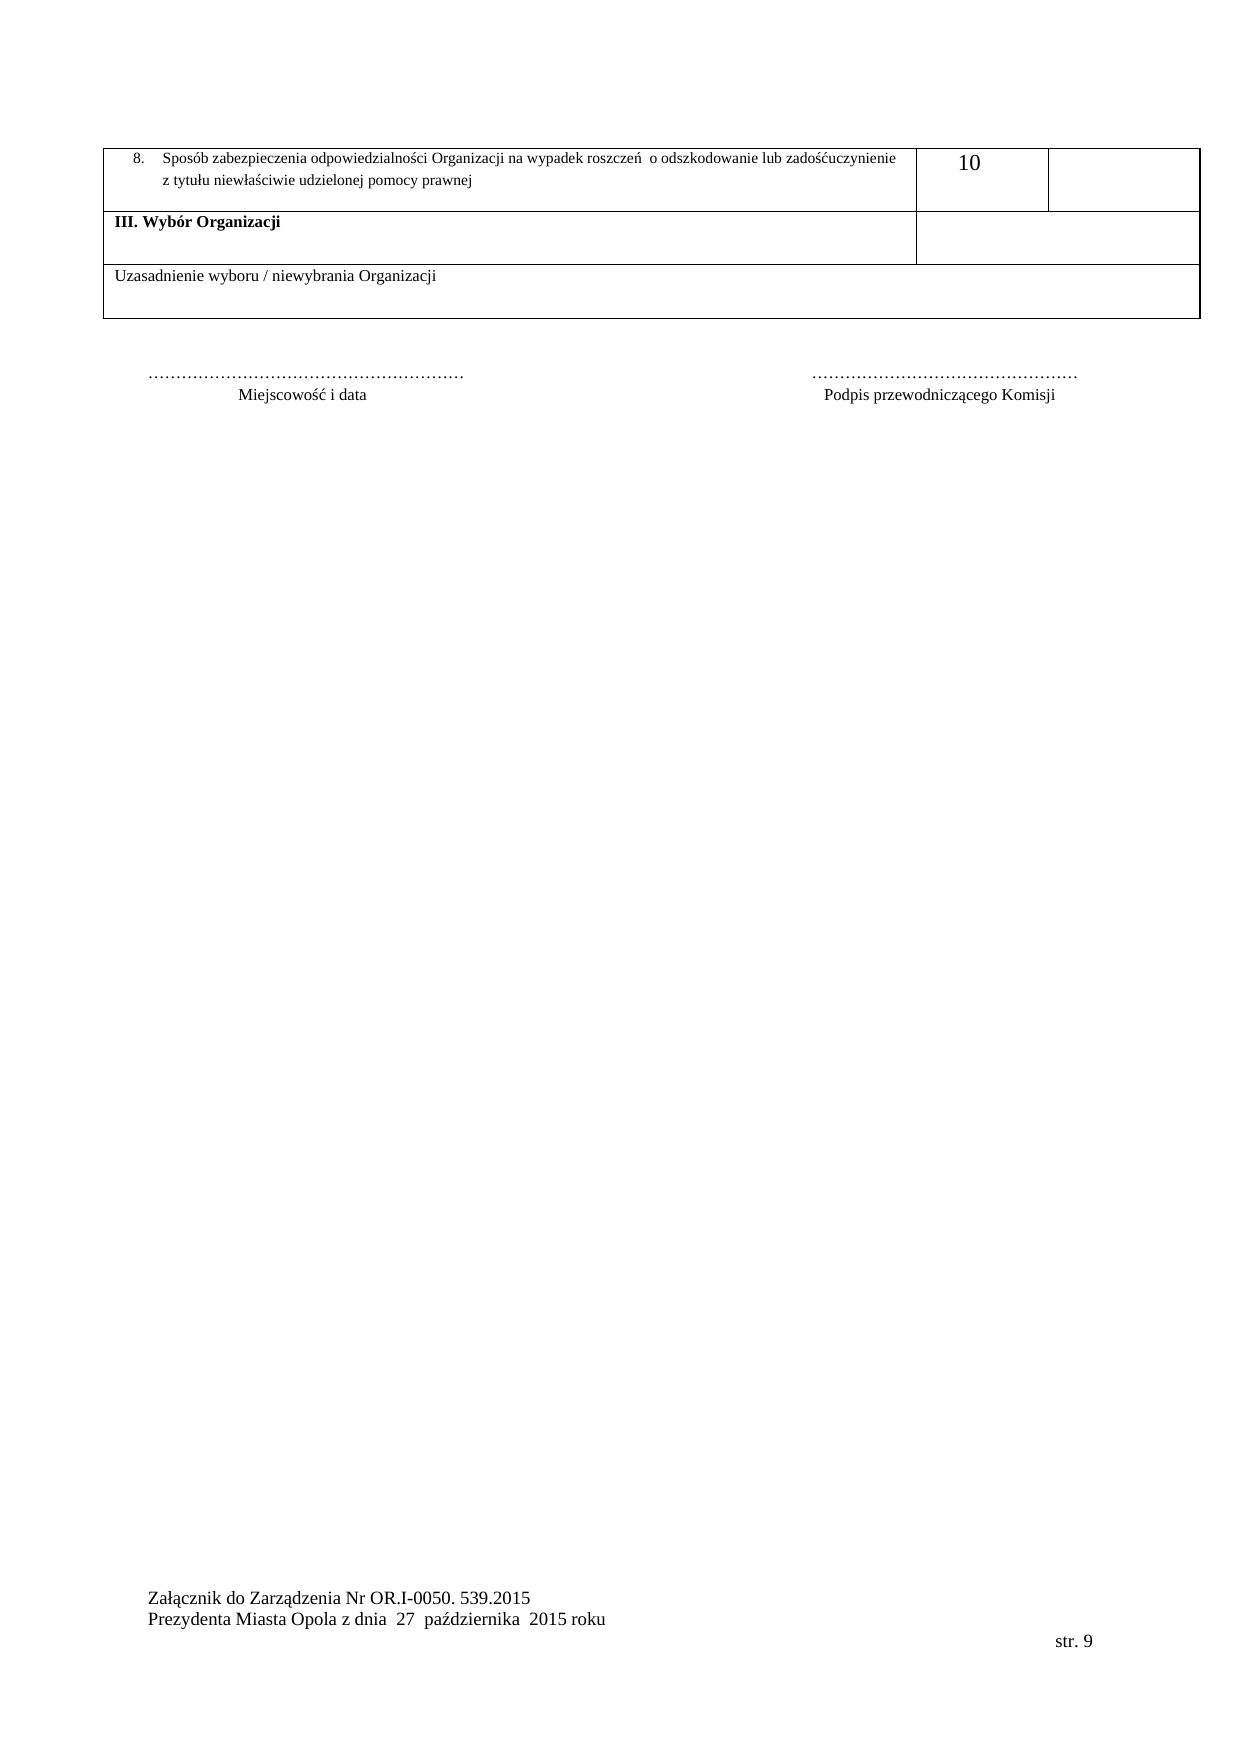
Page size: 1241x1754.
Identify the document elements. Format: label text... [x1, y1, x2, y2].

table_cell Sposób zabezpieczenia odpowiedzialności Organizacji na wypadek roszczeń o odszkodowanie lub zadośćuczynienie z tytułu niewłaściwie udzielonej pomocy prawnej [104, 149, 916, 211]
table_cell Uzasadnienie wyboru / niewybrania Organizacji [104, 265, 1199, 318]
table_cell III. Wybór Organizacji [104, 212, 916, 264]
table_cell [1049, 149, 1199, 211]
table_cell [917, 212, 1199, 264]
text Miejscowość i data Podpis przewodniczącego Komisji [148, 385, 1093, 404]
table_cell 10 [917, 149, 1048, 211]
text ………………………………………………… ………………………………………… [148, 363, 1093, 382]
